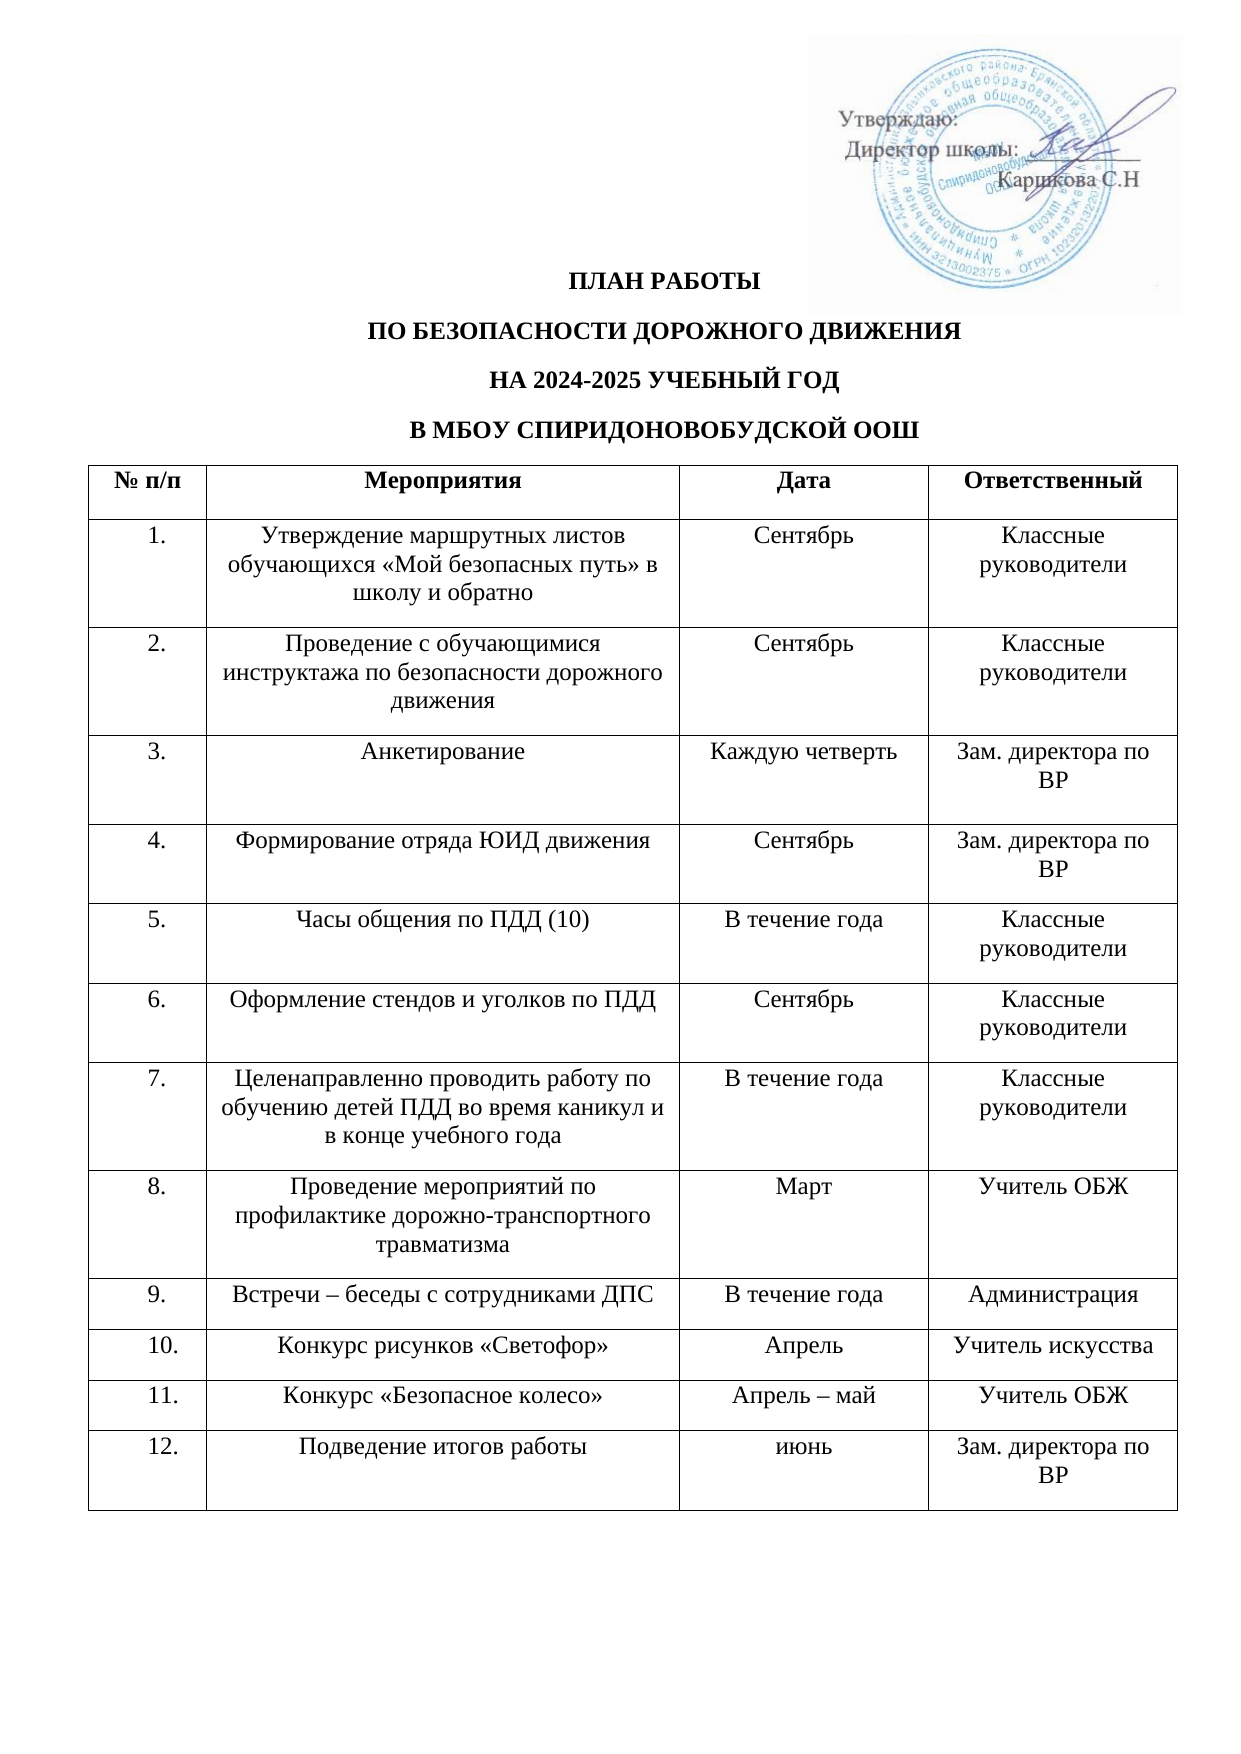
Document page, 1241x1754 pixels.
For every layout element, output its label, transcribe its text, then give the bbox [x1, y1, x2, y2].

table_cell Март [680, 1171, 928, 1278]
table_cell Классные руководители [929, 628, 1177, 735]
table_cell Зам. директора по ВР [929, 1431, 1177, 1509]
table_cell Часы общения по ПДД (10) [207, 904, 679, 983]
table_cell июнь [680, 1431, 928, 1509]
table_cell Апрель – май [680, 1381, 928, 1430]
table_cell [89, 1279, 206, 1329]
table_cell Проведение мероприятий по профилактике дорожно-транспортного травматизма [207, 1171, 679, 1278]
table_cell [89, 1171, 206, 1278]
table_cell Подведение итогов работы [207, 1431, 679, 1509]
table_cell Зам. директора по ВР [929, 825, 1177, 903]
table_cell Сентябрь [680, 628, 928, 735]
table_cell В течение года [680, 1279, 928, 1329]
table_cell [89, 904, 206, 983]
table_cell Каждую четверть [680, 736, 928, 824]
table_header Ответственный [929, 466, 1177, 519]
table_cell Зам. директора по ВР [929, 736, 1177, 824]
table_cell Администрация [929, 1279, 1177, 1329]
table_header Мероприятия [207, 466, 679, 519]
table_cell В течение года [680, 1063, 928, 1170]
table_cell [89, 736, 206, 824]
table_cell [89, 1431, 206, 1509]
table_cell [89, 1063, 206, 1170]
table_cell Целенаправленно проводить работу по обучению детей ПДД во время каникул и в конце учебного года [207, 1063, 679, 1170]
table_cell Классные руководители [929, 1063, 1177, 1170]
picture [807, 34, 1183, 316]
table_cell Учитель ОБЖ [929, 1381, 1177, 1430]
text НА 2024-2025 УЧЕБНЫЙ ГОД [177, 365, 1152, 394]
table_cell Оформление стендов и уголков по ПДД [207, 984, 679, 1062]
table_cell [89, 825, 206, 903]
table_cell [89, 1330, 206, 1379]
table_header Дата [680, 466, 928, 519]
table_cell Утверждение маршрутных листов обучающихся «Мой безопасных путь» в школу и обратно [207, 520, 679, 627]
text ПО БЕЗОПАСНОСТИ ДОРОЖНОГО ДВИЖЕНИЯ [177, 316, 1152, 344]
table_cell Сентябрь [680, 825, 928, 903]
table_cell Встречи – беседы с сотрудниками ДПС [207, 1279, 679, 1329]
table_cell Классные руководители [929, 984, 1177, 1062]
table_cell Классные руководители [929, 520, 1177, 627]
table_cell Классные руководители [929, 904, 1177, 983]
table_cell Учитель ОБЖ [929, 1171, 1177, 1278]
table_cell [89, 628, 206, 735]
table_cell Сентябрь [680, 520, 928, 627]
table_cell В течение года [680, 904, 928, 983]
table_cell [89, 984, 206, 1062]
table_cell Конкурс рисунков «Светофор» [207, 1330, 679, 1379]
text В МБОУ СПИРИДОНОВОБУДСКОЙ ООШ [177, 415, 1152, 444]
table_cell Сентябрь [680, 984, 928, 1062]
table_cell Формирование отряда ЮИД движения [207, 825, 679, 903]
table_cell Конкурс «Безопасное колесо» [207, 1381, 679, 1430]
table_header № п/п [89, 466, 206, 519]
text ПЛАН РАБОТЫ [177, 266, 1152, 295]
table_cell Учитель искусства [929, 1330, 1177, 1379]
table_cell [89, 1381, 206, 1430]
table_cell Проведение с обучающимися инструктажа по безопасности дорожного движения [207, 628, 679, 735]
table_cell [89, 520, 206, 627]
table_cell Анкетирование [207, 736, 679, 824]
table_cell Апрель [680, 1330, 928, 1379]
